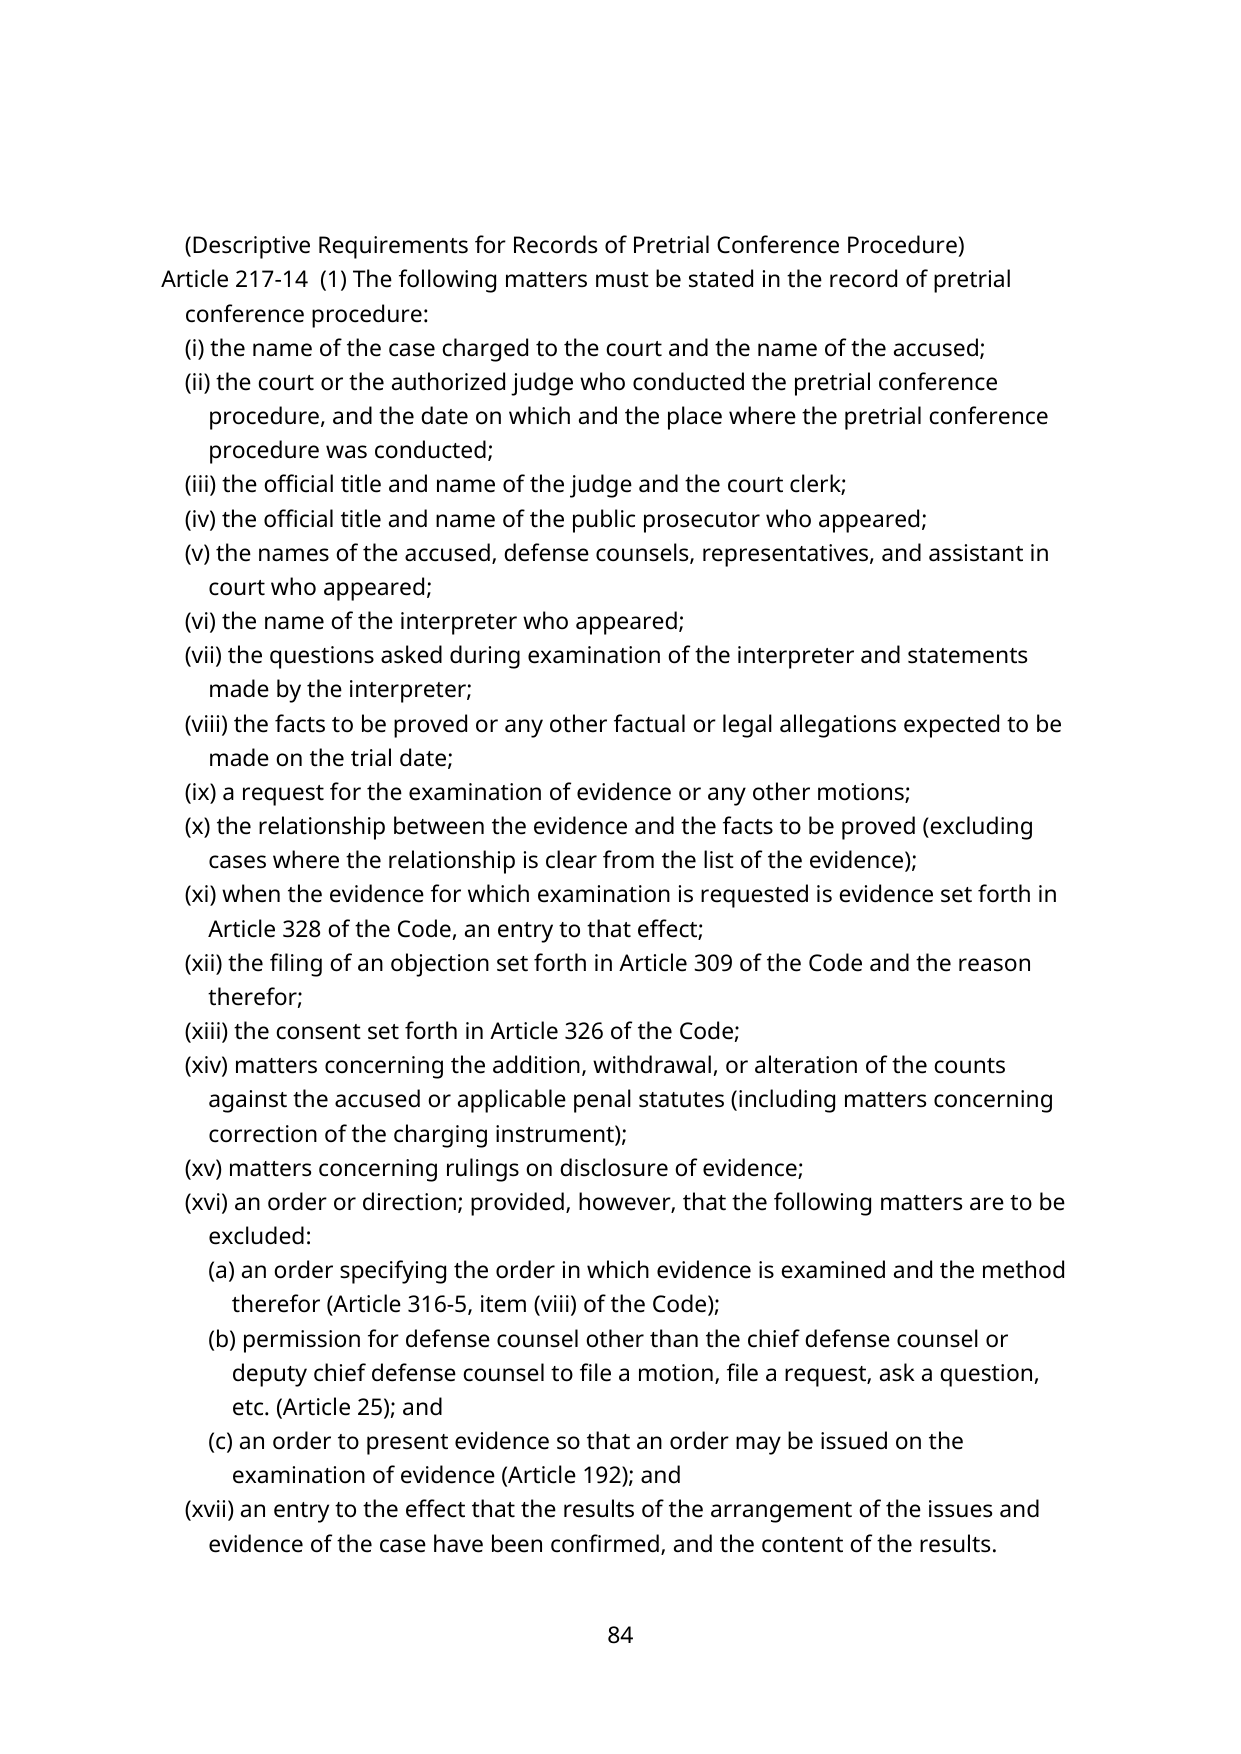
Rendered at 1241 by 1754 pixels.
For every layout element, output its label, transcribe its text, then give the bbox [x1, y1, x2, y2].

text (iii) the official title and name of the judge and the court clerk; [184, 467, 1079, 501]
text (ii) the court or the authorized judge who conducted the pretrial conference procedure, and the date on which and the place where the pretrial conference procedure was conducted; [184, 364, 1079, 467]
text Article 217-14 (1) The following matters must be stated in the record of pretrial conference procedure: [161, 262, 1079, 330]
text (xvi) an order or direction; provided, however, that the following matters are to be excluded: [184, 1184, 1079, 1253]
text (Descriptive Requirements for Records of Pretrial Conference Procedure) [184, 228, 1079, 262]
text (b) permission for defense counsel other than the chief defense counsel or deputy chief defense counsel to file a motion, file a request, ask a question, etc. (Article 25); and [207, 1321, 1079, 1424]
text (xiii) the consent set forth in Article 326 of the Code; [184, 1014, 1079, 1048]
text (x) the relationship between the evidence and the facts to be proved (excluding cases where the relationship is clear from the list of the evidence); [184, 809, 1079, 877]
text (i) the name of the case charged to the court and the name of the accused; [184, 330, 1079, 364]
text (iv) the official title and name of the public prosecutor who appeared; [184, 501, 1079, 535]
text (viii) the facts to be proved or any other factual or legal allegations expected to be made on the trial date; [184, 706, 1079, 774]
text (a) an order specifying the order in which evidence is examined and the method therefor (Article 316-5, item (viii) of the Code); [207, 1253, 1079, 1321]
text (ix) a request for the examination of evidence or any other motions; [184, 774, 1079, 809]
text (v) the names of the accused, defense counsels, representatives, and assistant in court who appeared; [184, 535, 1079, 604]
text (xiv) matters concerning the addition, withdrawal, or alteration of the counts against the accused or applicable penal statutes (including matters concerning correction of the charging instrument); [184, 1048, 1079, 1150]
text (xii) the filing of an objection set forth in Article 309 of the Code and the reason therefor; [184, 945, 1079, 1014]
text (vii) the questions asked during examination of the interpreter and statements made by the interpreter; [184, 638, 1079, 706]
text (c) an order to present evidence so that an order may be issued on the examination of evidence (Article 192); and [207, 1424, 1079, 1492]
text (xi) when the evidence for which examination is requested is evidence set forth in Article 328 of the Code, an entry to that effect; [184, 877, 1079, 945]
text (xv) matters concerning rulings on disclosure of evidence; [184, 1150, 1079, 1184]
text (xvii) an entry to the effect that the results of the arrangement of the issues and evidence of the case have been confirmed, and the content of the results. [184, 1492, 1079, 1560]
text (vi) the name of the interpreter who appeared; [184, 604, 1079, 638]
